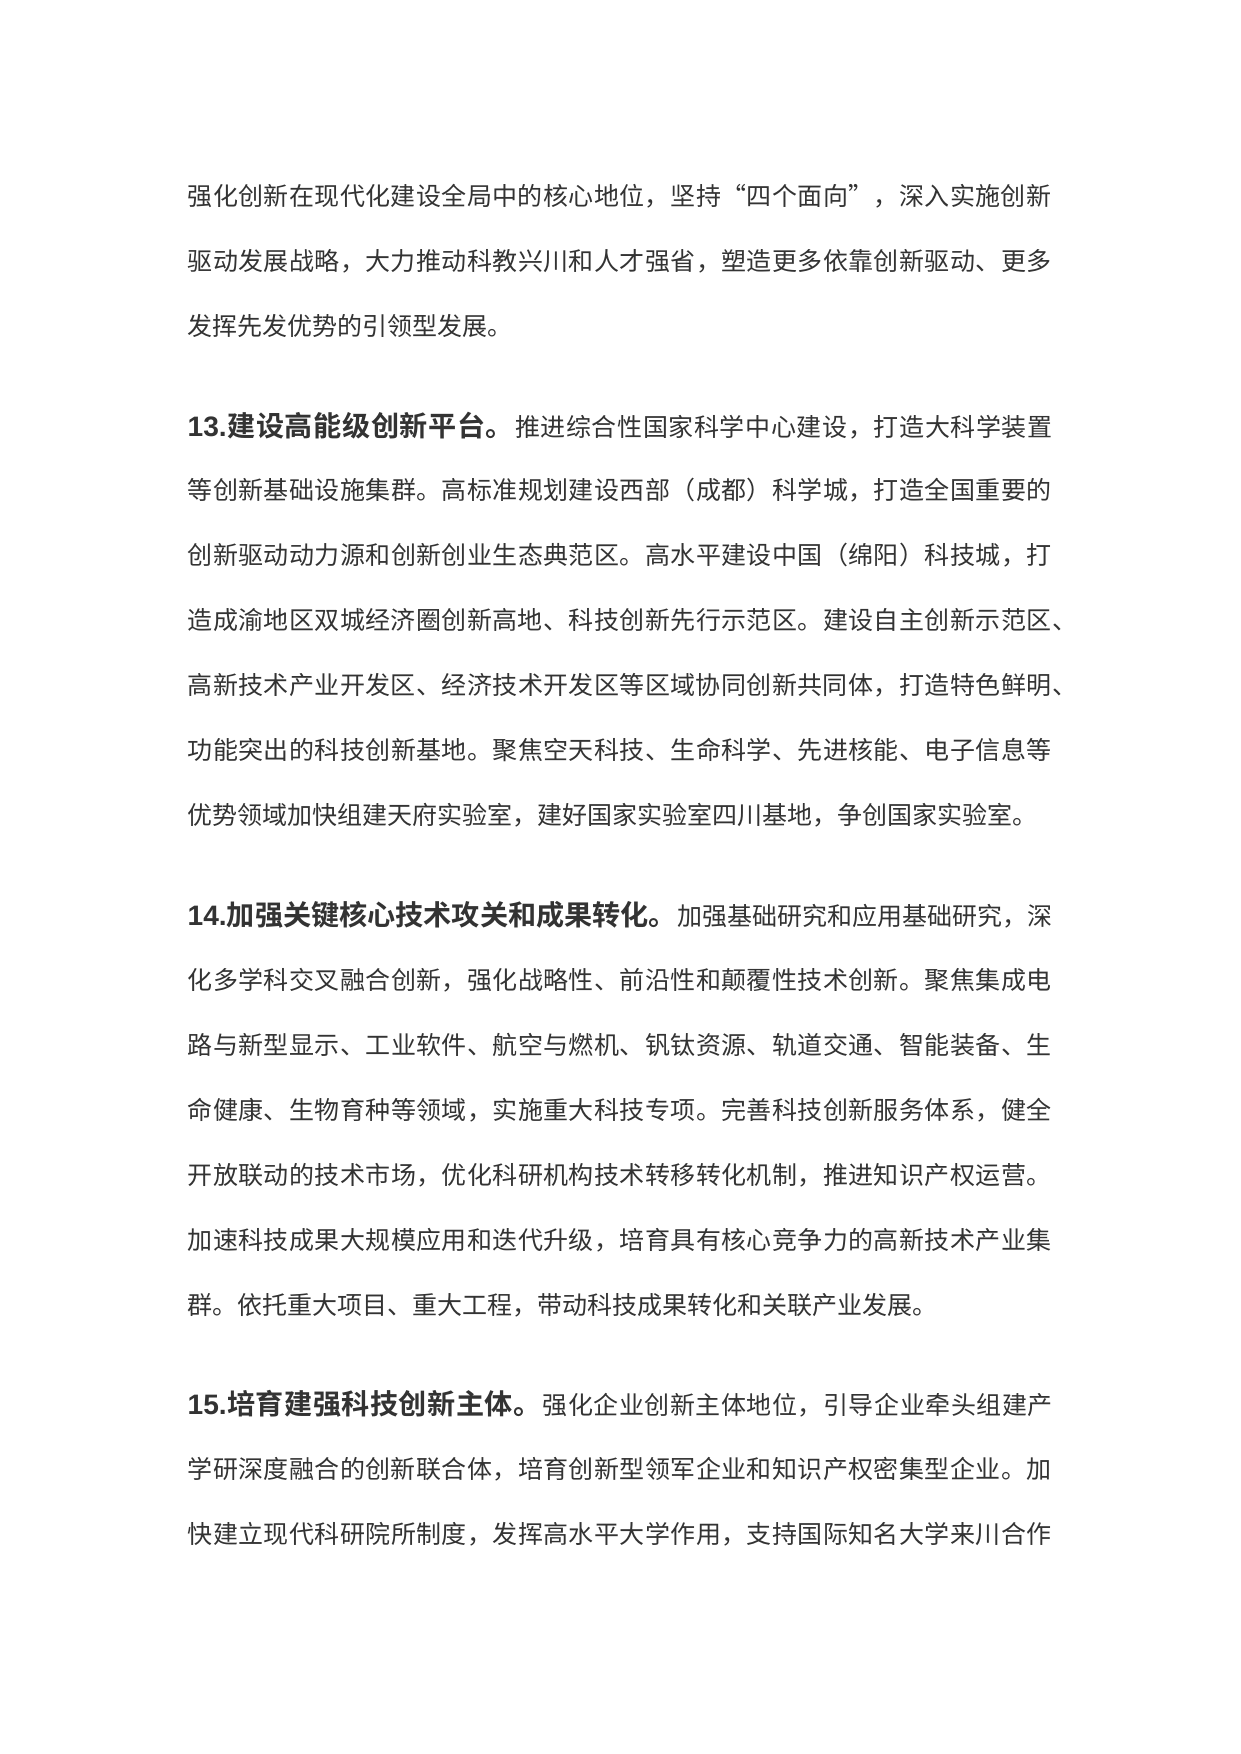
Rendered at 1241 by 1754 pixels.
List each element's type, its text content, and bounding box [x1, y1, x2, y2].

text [187, 1370, 1053, 1565]
text 强化创新在现代化建设全局中的核心地位，坚持“四个面向”，深入实施创新驱动发展战略，大力推动科教兴川和人才强省，塑造更多依靠创新驱动、更多发挥先发优势的引领型发展。 [187, 162, 1053, 357]
text 13.建设高能级创新平台。推进综合性国家科学中心建设，打造大科学装置等创新基础设施集群。高标准规划建设西部（成都）科学城，打造全国重要的创新驱动动力源和创新创业生态典范区。高水平建设中国（绵阳）科技城，打造成渝地区双城经济圈创新高地、科技创新先行示范区。建设自主创新示范区、高新技术产业开发区、经济技术开发区等区域协同创新共同体，打造特色鲜明、功能突出的科技创新基地。聚焦空天科技、生命科学、先进核能、电子信息等优势领域加快组建天府实验室，建好国家实验室四川基地，争创国家实验室。 [187, 391, 1053, 846]
text 14.加强关键核心技术攻关和成果转化。加强基础研究和应用基础研究，深化多学科交叉融合创新，强化战略性、前沿性和颠覆性技术创新。聚焦集成电路与新型显示、工业软件、航空与燃机、钒钛资源、轨道交通、智能装备、生命健康、生物育种等领域，实施重大科技专项。完善科技创新服务体系，健全开放联动的技术市场，优化科研机构技术转移转化机制，推进知识产权运营。加速科技成果大规模应用和迭代升级，培育具有核心竞争力的高新技术产业集群。依托重大项目、重大工程，带动科技成果转化和关联产业发展。 [187, 881, 1053, 1336]
